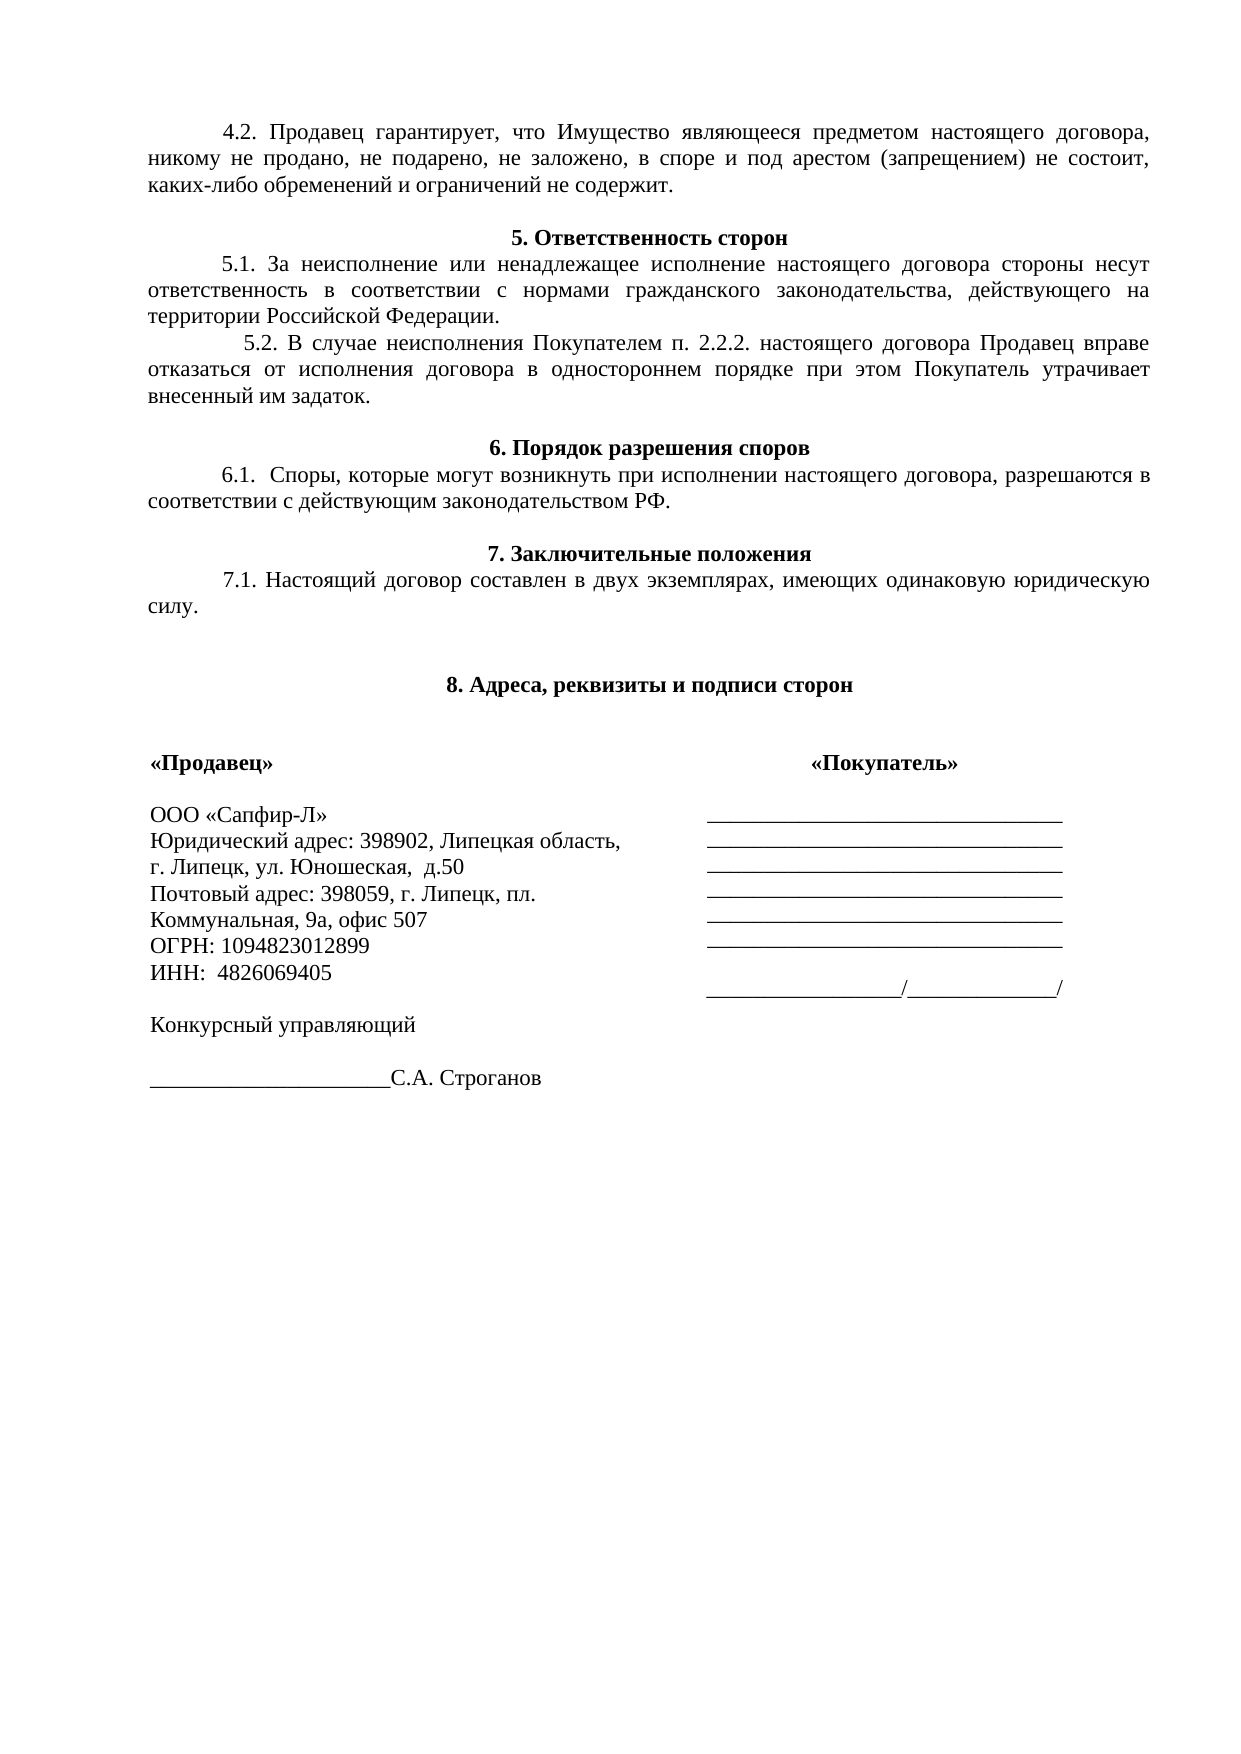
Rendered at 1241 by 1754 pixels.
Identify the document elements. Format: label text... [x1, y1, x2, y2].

table_header «Покупатель» _______________________________ _______________________________ _______________________________ _______________________________ _______________________________ _______________________________ _________________/_____________/ [636, 751, 1133, 1191]
text 5.1. За неисполнение или ненадлежащее исполнение настоящего договора стороны несут ответственность в соответствии с нормами гражданского законодательства, действующего на территории Российской Федерации. [148, 250, 1152, 329]
text 7. Заключительные положения [148, 540, 1152, 566]
list 5. Ответственность сторон [148, 223, 1152, 250]
text 6.1. Споры, которые могут возникнуть при исполнении настоящего договора, разрешаются в соответствии с действующим законодательством РФ. [148, 461, 1152, 513]
text 7.1. Настоящий договор составлен в двух экземплярах, имеющих одинаковую юридическую силу. [148, 566, 1152, 619]
table_header «Продавец» ООО «Сапфир-Л» Юридический адрес: 398902, Липецкая область, г. Липецк, ул. Юношеская, д.50 Почтовый адрес: 398059, г. Липецк, пл. Коммунальная, 9а, офис 507 ОГРН: 1094823012899 ИНН: 4826069405 Конкурсный управляющий _____________________С.А. Строганов [139, 751, 636, 1191]
text 4.2. Продавец гарантирует, что Имущество являющееся предметом настоящего договора, никому не продано, не подарено, не заложено, в споре и под арестом (запрещением) не состоит, каких-либо обременений и ограничений не содержит. [148, 118, 1152, 197]
text 8. Адреса, реквизиты и подписи сторон [148, 672, 1152, 698]
text 5.2. В случае неисполнения Покупателем п. 2.2.2. настоящего договора Продавец вправе отказаться от исполнения договора в одностороннем порядке при этом Покупатель утрачивает внесенный им задаток. [148, 329, 1152, 408]
text 6. Порядок разрешения споров [148, 434, 1152, 461]
